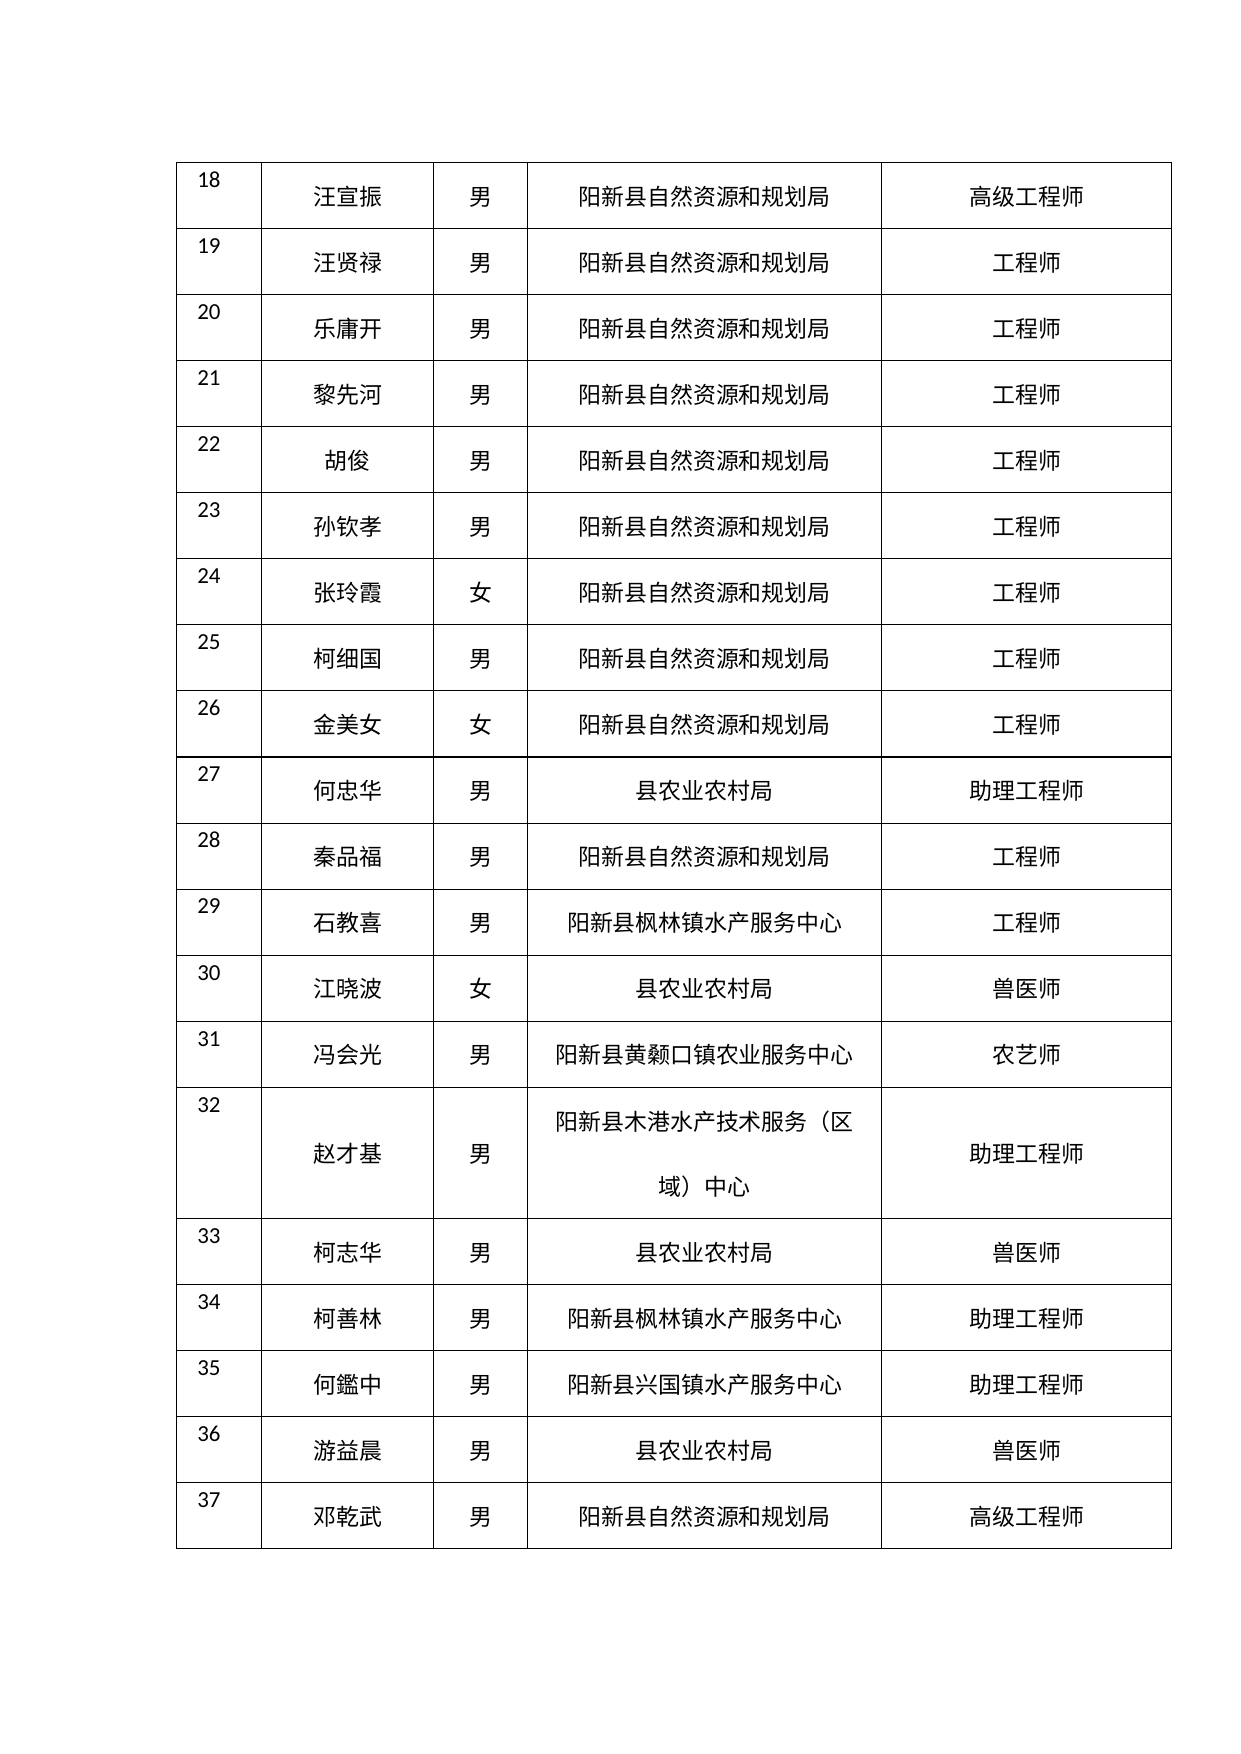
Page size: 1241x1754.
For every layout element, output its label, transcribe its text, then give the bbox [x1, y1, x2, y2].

table_cell [177, 1285, 261, 1350]
table_cell 高级工程师 [882, 163, 1171, 228]
table_cell 何鑑中 [262, 1351, 433, 1416]
table_cell 邓乾武 [262, 1483, 433, 1548]
table_cell 兽医师 [882, 1219, 1171, 1284]
table_cell 阳新县枫林镇水产服务中心 [528, 890, 881, 954]
table_cell 助理工程师 [882, 1351, 1171, 1416]
table_cell 阳新县自然资源和规划局 [528, 229, 881, 294]
table_cell 男 [434, 1417, 527, 1482]
table_cell 阳新县自然资源和规划局 [528, 1483, 881, 1548]
table_cell [177, 691, 261, 756]
table_cell 工程师 [882, 493, 1171, 558]
table_cell 男 [434, 824, 527, 888]
table_cell 阳新县自然资源和规划局 [528, 493, 881, 558]
table_cell 工程师 [882, 559, 1171, 624]
table_cell 女 [434, 559, 527, 624]
table_cell [177, 1483, 261, 1548]
table_cell 赵才基 [262, 1088, 433, 1218]
table_cell 阳新县自然资源和规划局 [528, 824, 881, 888]
table_cell [177, 824, 261, 888]
table_cell 金美女 [262, 691, 433, 756]
table_cell [177, 1088, 261, 1218]
table_cell 男 [434, 1483, 527, 1548]
table_cell 阳新县自然资源和规划局 [528, 691, 881, 756]
table_cell 乐庸开 [262, 295, 433, 360]
table_cell [177, 956, 261, 1021]
table_cell 女 [434, 956, 527, 1021]
table_cell 柯志华 [262, 1219, 433, 1284]
table_cell 黎先河 [262, 361, 433, 426]
table_cell 县农业农村局 [528, 956, 881, 1021]
table_cell 男 [434, 229, 527, 294]
table_cell 阳新县自然资源和规划局 [528, 625, 881, 690]
table_cell 工程师 [882, 625, 1171, 690]
table_cell [177, 295, 261, 360]
table_cell 男 [434, 625, 527, 690]
table_cell [177, 1022, 261, 1087]
table_cell 男 [434, 758, 527, 822]
table_cell 助理工程师 [882, 1285, 1171, 1350]
table_cell 男 [434, 427, 527, 492]
table_cell [177, 361, 261, 426]
table_cell 江晓波 [262, 956, 433, 1021]
table_cell 工程师 [882, 890, 1171, 954]
table_cell 兽医师 [882, 956, 1171, 1021]
table_cell 男 [434, 1285, 527, 1350]
table_cell 阳新县自然资源和规划局 [528, 361, 881, 426]
table_cell 男 [434, 890, 527, 954]
table_cell 助理工程师 [882, 1088, 1171, 1218]
table_cell 胡俊 [262, 427, 433, 492]
table_cell 男 [434, 493, 527, 558]
table_cell 阳新县黄颡口镇农业服务中心 [528, 1022, 881, 1087]
table_cell 男 [434, 361, 527, 426]
table_cell 柯善林 [262, 1285, 433, 1350]
table_cell [177, 559, 261, 624]
table_cell [177, 625, 261, 690]
table_cell 柯细国 [262, 625, 433, 690]
table_cell 阳新县枫林镇水产服务中心 [528, 1285, 881, 1350]
table_cell [177, 163, 261, 228]
table_cell 秦品福 [262, 824, 433, 888]
table_cell 阳新县兴国镇水产服务中心 [528, 1351, 881, 1416]
table_cell 孙钦孝 [262, 493, 433, 558]
table_cell 工程师 [882, 229, 1171, 294]
table_cell 男 [434, 1219, 527, 1284]
table_cell [177, 890, 261, 954]
table_cell 男 [434, 1351, 527, 1416]
table_cell 县农业农村局 [528, 1417, 881, 1482]
table_cell [177, 493, 261, 558]
table_cell 阳新县自然资源和规划局 [528, 163, 881, 228]
table_cell [177, 427, 261, 492]
table_cell 阳新县木港水产技术服务（区域）中心 [528, 1088, 881, 1218]
table_cell 兽医师 [882, 1417, 1171, 1482]
table_cell 工程师 [882, 824, 1171, 888]
table_cell 阳新县自然资源和规划局 [528, 559, 881, 624]
table_cell 男 [434, 1022, 527, 1087]
table_cell [177, 1351, 261, 1416]
table_cell 农艺师 [882, 1022, 1171, 1087]
table_cell 阳新县自然资源和规划局 [528, 427, 881, 492]
table_cell [177, 1417, 261, 1482]
table_cell 阳新县自然资源和规划局 [528, 295, 881, 360]
table_cell 县农业农村局 [528, 758, 881, 822]
table_cell 工程师 [882, 427, 1171, 492]
table_cell 男 [434, 1088, 527, 1218]
table_cell 县农业农村局 [528, 1219, 881, 1284]
table_cell 汪宣振 [262, 163, 433, 228]
table_cell 高级工程师 [882, 1483, 1171, 1548]
table_cell 工程师 [882, 691, 1171, 756]
table_cell [177, 758, 261, 822]
table_cell 冯会光 [262, 1022, 433, 1087]
table_cell 男 [434, 163, 527, 228]
table_cell 石教喜 [262, 890, 433, 954]
table_cell 工程师 [882, 361, 1171, 426]
table_cell 游益晨 [262, 1417, 433, 1482]
table_cell 助理工程师 [882, 758, 1171, 822]
table_cell 张玲霞 [262, 559, 433, 624]
table_cell [177, 1219, 261, 1284]
table_cell 何忠华 [262, 758, 433, 822]
table_cell [177, 229, 261, 294]
table_cell 工程师 [882, 295, 1171, 360]
table_cell 汪贤禄 [262, 229, 433, 294]
table_cell 女 [434, 691, 527, 756]
table_cell 男 [434, 295, 527, 360]
